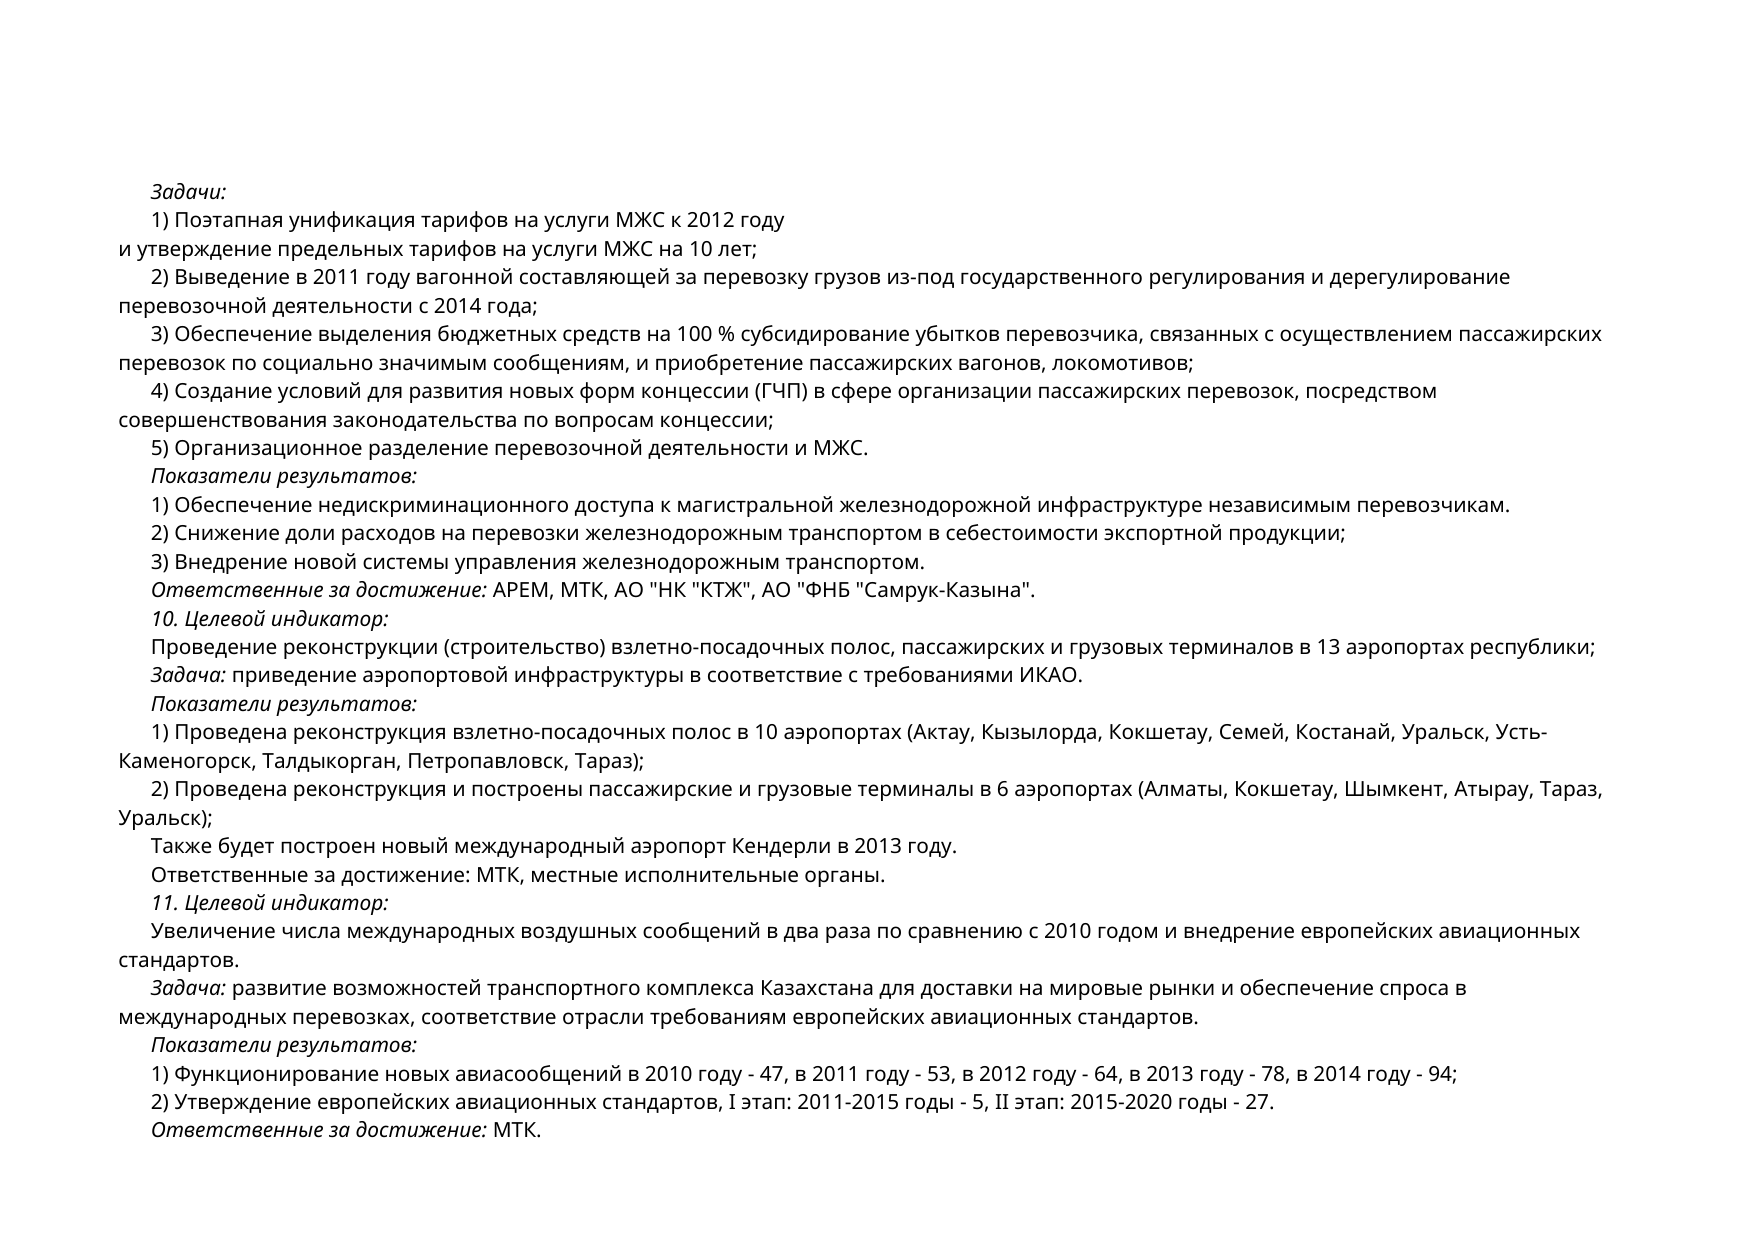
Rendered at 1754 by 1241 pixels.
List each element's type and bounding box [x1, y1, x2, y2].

text [118, 177, 1636, 1144]
